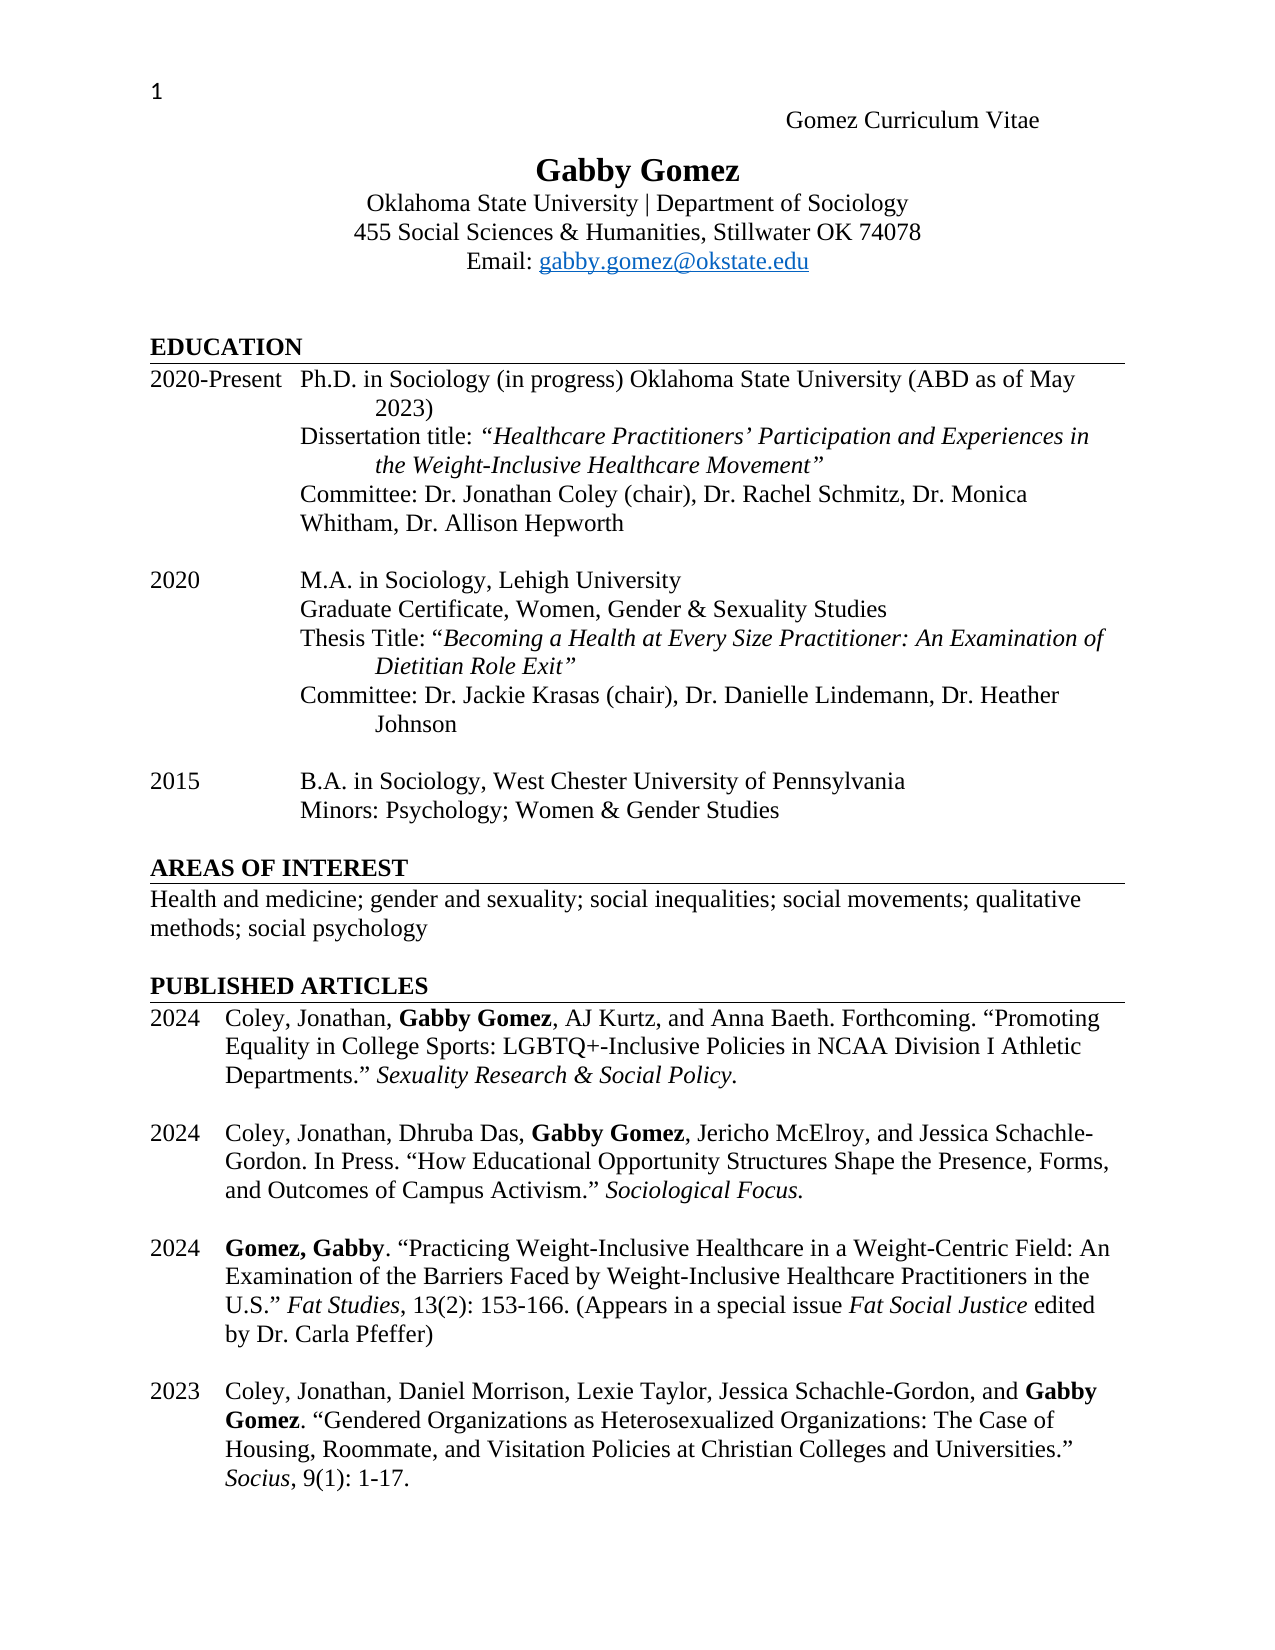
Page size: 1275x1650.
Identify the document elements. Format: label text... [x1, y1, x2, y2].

text 2020-Present Ph.D. in Sociology (in progress) Oklahoma State University (ABD as of May 2023) [150, 364, 1125, 421]
text AREAS OF INTEREST [150, 853, 1125, 883]
text Committee: Dr. Jackie Krasas (chair), Dr. Danielle Lindemann, Dr. Heather Johnson [150, 680, 1125, 738]
text 455 Social Sciences & Humanities, Stillwater OK 74078 [150, 217, 1125, 246]
text 2024 Coley, Jonathan, Dhruba Das, Gabby Gomez, Jericho McElroy, and Jessica Schachle-Gordon. In Press. “How Educational Opportunity Structures Shape the Presence, Forms, and Outcomes of Campus Activism.” Sociological Focus. [150, 1118, 1125, 1204]
text Oklahoma State University | Department of Sociology [150, 188, 1125, 217]
text Graduate Certificate, Women, Gender & Sexuality Studies [150, 594, 1125, 623]
text 2024 Coley, Jonathan, Gabby Gomez, AJ Kurtz, and Anna Baeth. Forthcoming. “Promoting Equality in College Sports: LGBTQ+-Inclusive Policies in NCAA Division I Athletic Departments.” Sexuality Research & Social Policy. [150, 1003, 1125, 1089]
text Gabby Gomez [150, 150, 1125, 188]
text EDUCATION [150, 332, 1125, 363]
text Email: gabby.gomez@okstate.edu [150, 246, 1125, 274]
text Minors: Psychology; Women & Gender Studies [150, 795, 1125, 824]
text 2024 Gomez, Gabby. “Practicing Weight-Inclusive Healthcare in a Weight-Centric Field: An Examination of the Barriers Faced by Weight-Inclusive Healthcare Practitioners in the U.S.” Fat Studies, 13(2): 153-166. (Appears in a special issue Fat Social Justice edited by Dr. Carla Pfeffer) [150, 1233, 1125, 1348]
text Committee: Dr. Jonathan Coley (chair), Dr. Rachel Schmitz, Dr. Monica Whitham, Dr. Allison Hepworth [300, 479, 1125, 536]
text Dissertation title: “Healthcare Practitioners’ Participation and Experiences in the Weight-Inclusive Healthcare Movement” [150, 421, 1125, 479]
text Thesis Title: “Becoming a Health at Every Size Practitioner: An Examination of Dietitian Role Exit” [150, 623, 1125, 680]
text 2015 B.A. in Sociology, West Chester University of Pennsylvania [150, 766, 1125, 795]
text PUBLISHED ARTICLES [150, 971, 1125, 1002]
text 2020 M.A. in Sociology, Lehigh University [150, 565, 1125, 594]
text Health and medicine; gender and sexuality; social inequalities; social movements; qualitative methods; social psychology [150, 884, 1125, 942]
text 2023 Coley, Jonathan, Daniel Morrison, Lexie Taylor, Jessica Schachle-Gordon, and Gabby Gomez. “Gendered Organizations as Heterosexualized Organizations: The Case of Housing, Roommate, and Visitation Policies at Christian Colleges and Universities.” Socius, 9(1): 1-17. [150, 1376, 1125, 1491]
